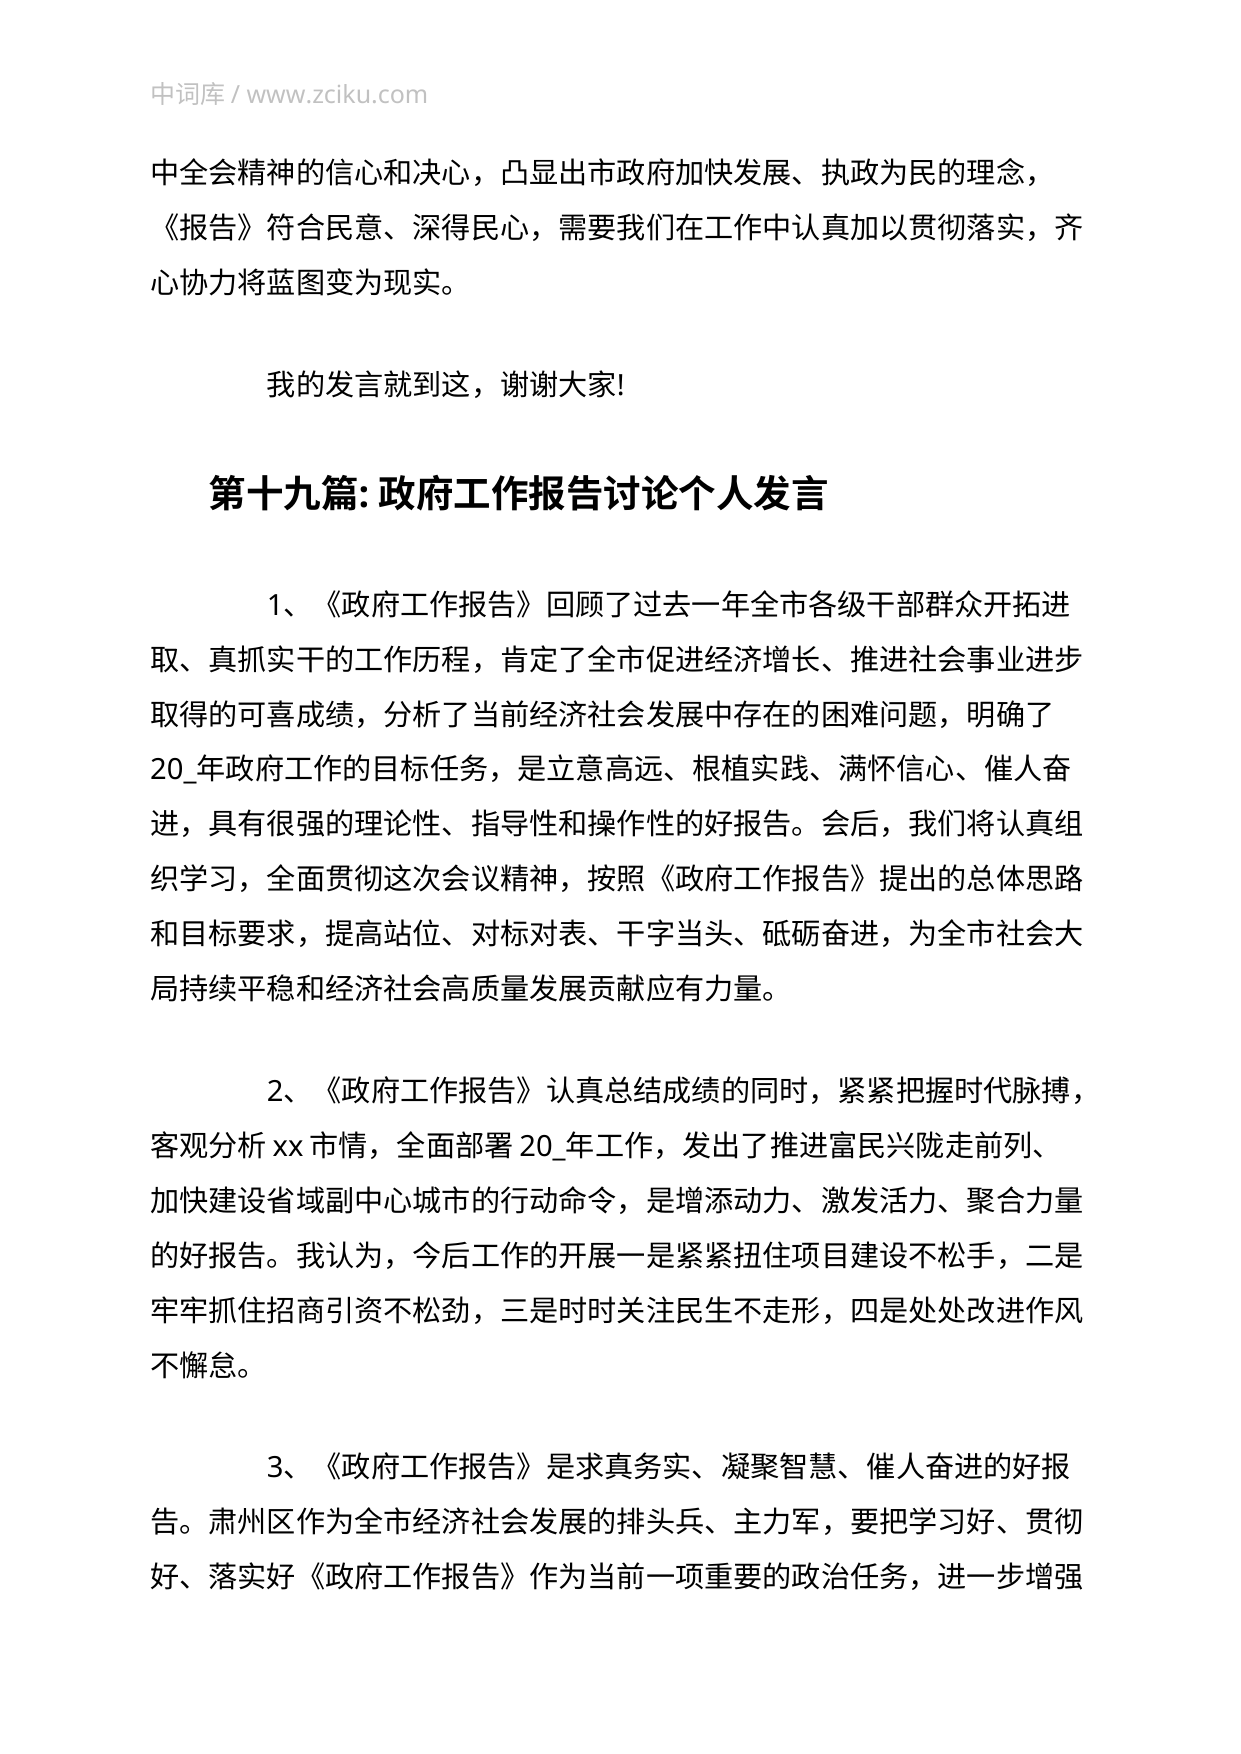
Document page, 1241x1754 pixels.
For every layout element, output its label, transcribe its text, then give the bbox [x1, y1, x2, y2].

text 我的发言就到这，谢谢大家! [150, 362, 1090, 404]
text 1、《政府工作报告》回顾了过去一年全市各级干部群众开拓进取、真抓实干的工作历程，肯定了全市促进经济增长、推进社会事业进步取得的可喜成绩，分析了当前经济社会发展中存在的困难问题，明确了20_年政府工作的目标任务，是立意高远、根植实践、满怀信心、催人奋进，具有很强的理论性、指导性和操作性的好报告。会后，我们将认真组织学习，全面贯彻这次会议精神，按照《政府工作报告》提出的总体思路和目标要求，提高站位、对标对表、干字当头、砥砺奋进，为全市社会大局持续平稳和经济社会高质量发展贡献应有力量。 [150, 581, 1090, 1008]
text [150, 150, 1090, 302]
text 2、《政府工作报告》认真总结成绩的同时，紧紧把握时代脉搏，客观分析xx市情，全面部署20_年工作，发出了推进富民兴陇走前列、加快建设省域副中心城市的行动命令，是增添动力、激发活力、聚合力量的好报告。我认为，今后工作的开展一是紧紧扭住项目建设不松手，二是牢牢抓住招商引资不松劲，三是时时关注民生不走形，四是处处改进作风不懈怠。 [150, 1067, 1090, 1384]
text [150, 1444, 1090, 1596]
text 第十九篇: 政府工作报告讨论个人发言 [150, 463, 1090, 518]
